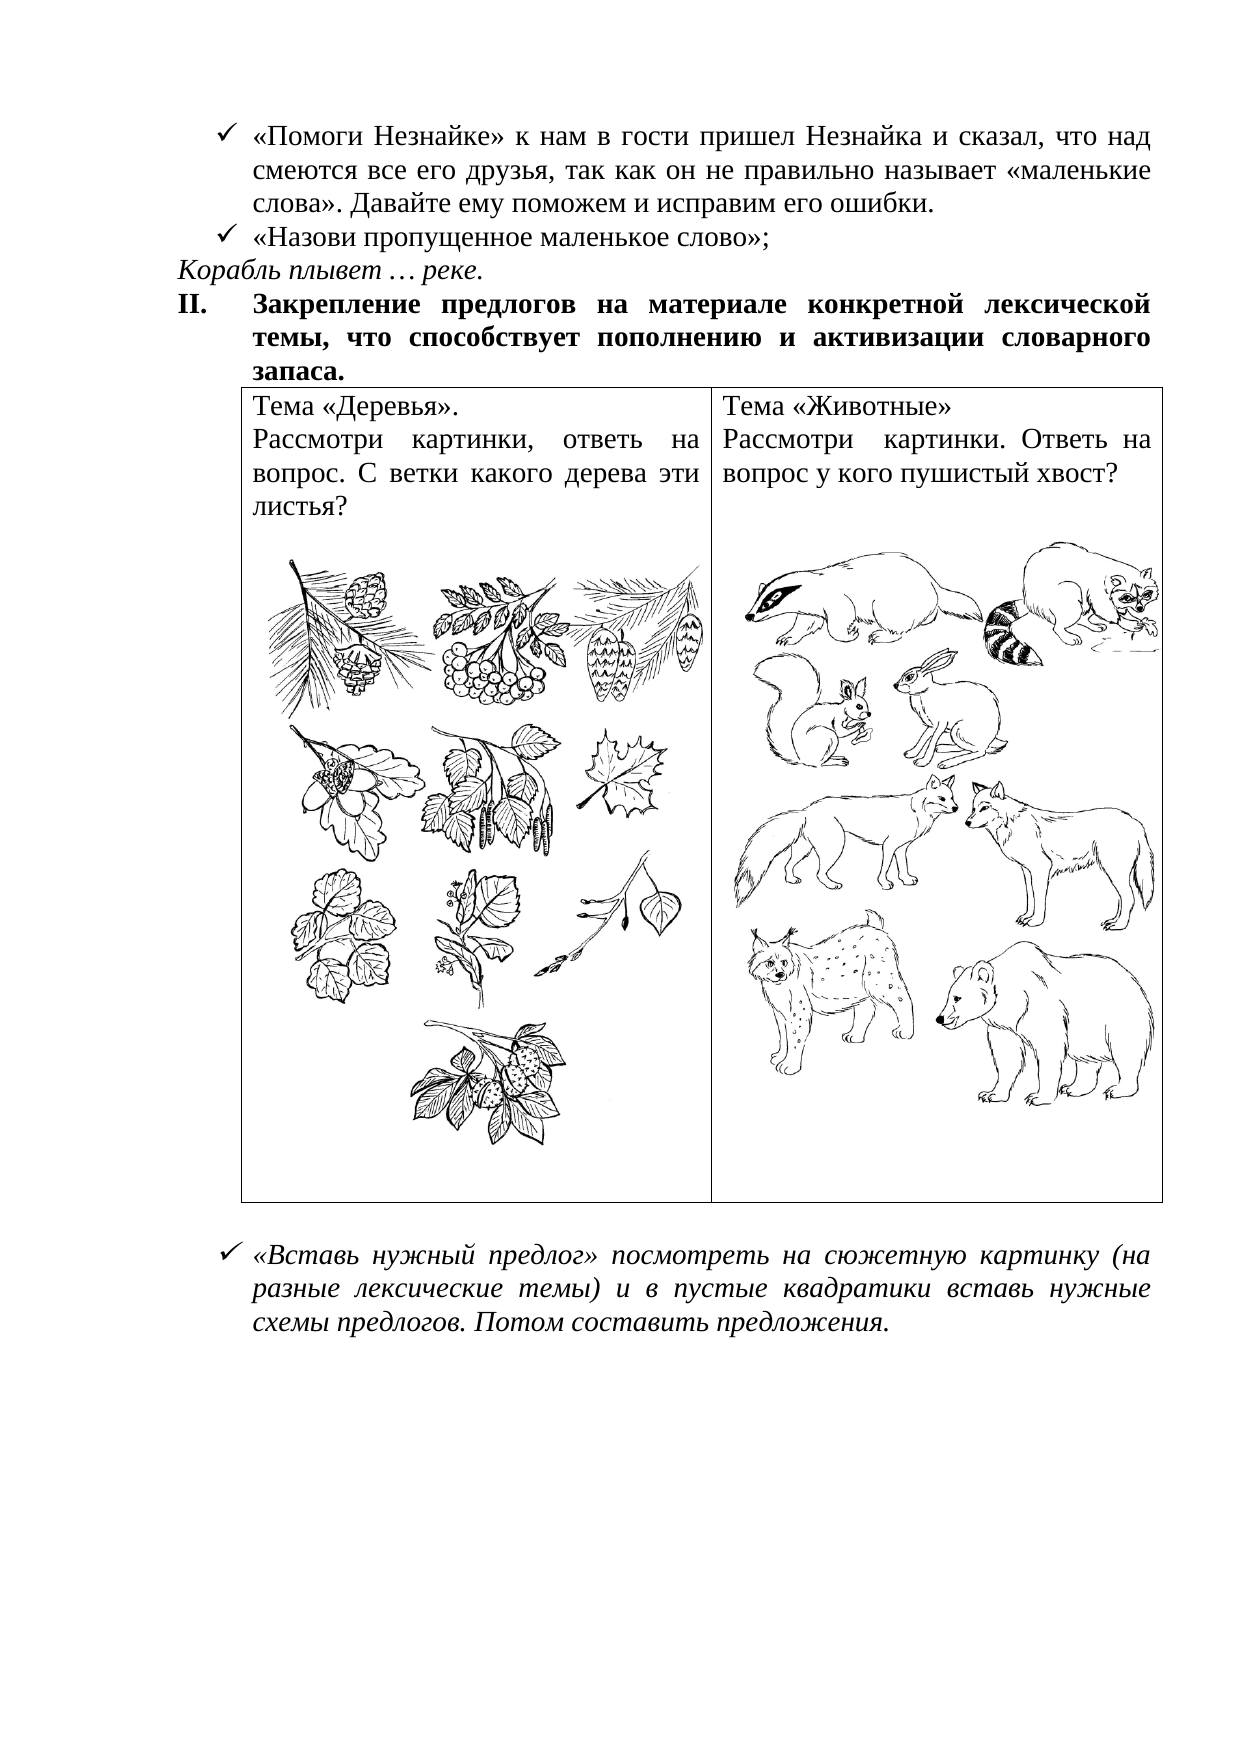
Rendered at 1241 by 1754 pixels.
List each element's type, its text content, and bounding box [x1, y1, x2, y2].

picture [252, 521, 711, 1169]
table_header Тема «Животные» Рассмотри картинки. Ответь на вопрос у кого пушистый хвост? [712, 388, 1162, 1202]
list Закрепление предлогов на материале конкретной лексической темы, что способствует пополнению и активизации словарного запаса. [177, 286, 1152, 387]
list «Помоги Незнайке» к нам в гости пришел Незнайка и сказал, что над смеются все его друзья, так как он не правильно называет «маленькие слова». Давайте ему поможем и исправим его ошибки. [215, 118, 1152, 219]
table_header Тема «Деревья». Рассмотри картинки, ответь на вопрос. С ветки какого дерева эти листья? [242, 388, 711, 1202]
list «Вставь нужный предлог» посмотреть на сюжетную картинку (на разные лексические темы) и в пустые квадратики вставь нужные схемы предлогов. Потом составить предложения. [215, 1237, 1152, 1338]
picture [722, 488, 1162, 1109]
list Корабль плывет … реке. [177, 252, 1152, 286]
list «Назови пропущенное маленькое слово»; [215, 219, 1152, 252]
